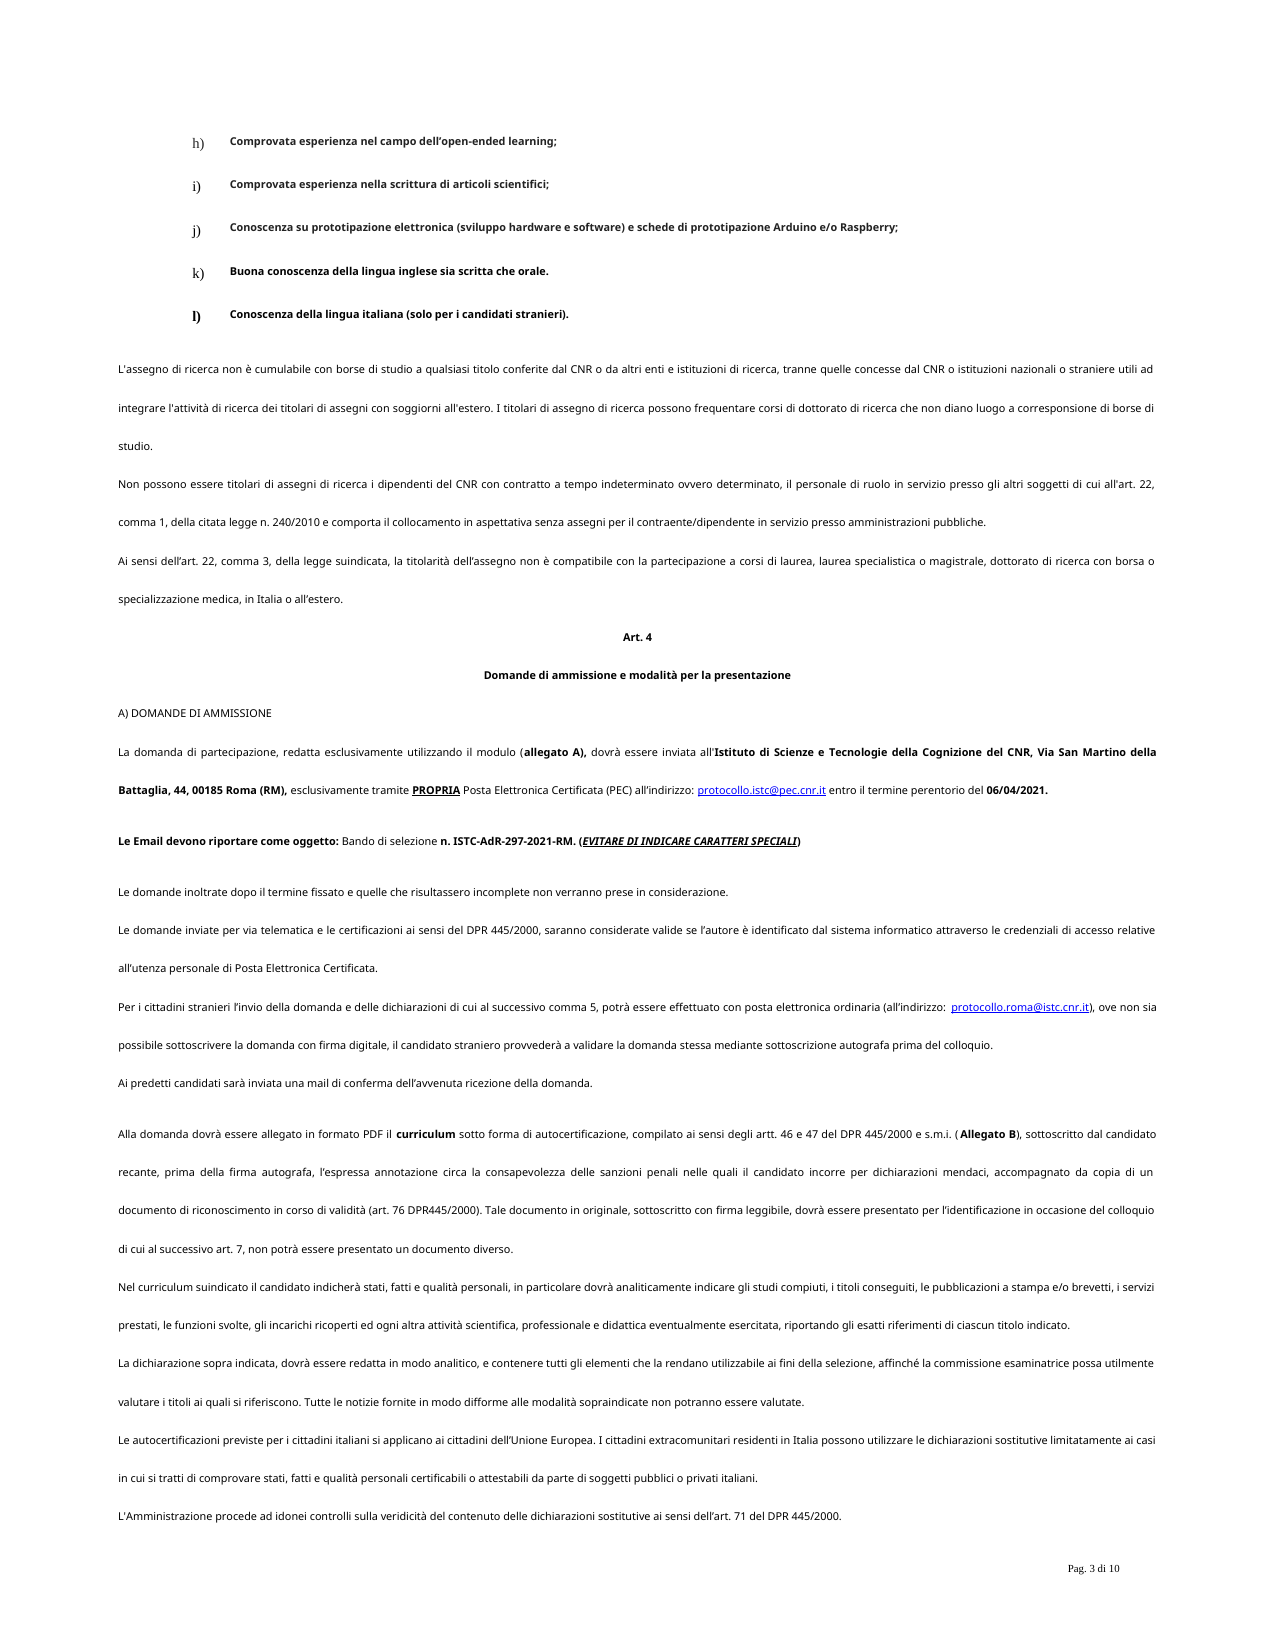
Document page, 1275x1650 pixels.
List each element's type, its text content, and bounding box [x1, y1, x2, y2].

text L'assegno di ricerca non è cumulabile con borse di studio a qualsiasi titolo conferite dal CNR o da altri enti e istituzioni di ricerca, tranne quelle concesse dal CNR o istituzioni nazionali o straniere utili ad integrare l'attività di ricerca dei titolari di assegni con soggiorni all'estero. I titolari di assegno di ricerca possono frequentare corsi di dottorato di ricerca che non diano luogo a corresponsione di borse di studio. [118, 351, 1157, 453]
list Buona conoscenza della lingua inglese sia scritta che orale. [192, 252, 1157, 281]
text Alla domanda dovrà essere allegato in formato PDF il curriculum sotto forma di autocertificazione, compilato ai sensi degli artt. 46 e 47 del DPR 445/2000 e s.m.i. (Allegato B), sottoscritto dal candidato recante, prima della firma autografa, l’espressa annotazione circa la consapevolezza delle sanzioni penali nelle quali il candidato incorre per dichiarazioni mendaci, accompagnato da copia di un documento di riconoscimento in corso di validità (art. 76 DPR445/2000). Tale documento in originale, sottoscritto con firma leggibile, dovrà essere presentato per l’identificazione in occasione del colloquio di cui al successivo art. 7, non potrà essere presentato un documento diverso. [118, 1116, 1157, 1256]
text Ai predetti candidati sarà inviata una mail di conferma dell’avvenuta ricezione della domanda. [118, 1065, 1157, 1091]
text Le Email devono riportare come oggetto: Bando di selezione n. ISTC-AdR-297-2021-RM. (EVITARE DI INDICARE CARATTERI SPECIALI) [118, 823, 1157, 848]
text Le domande inviate per via telematica e le certificazioni ai sensi del DPR 445/2000, saranno considerate valide se l’autore è identificato dal sistema informatico attraverso le credenziali di accesso relative all’utenza personale di Posta Elettronica Certificata. [118, 912, 1157, 976]
text A) DOMANDE DI AMMISSIONE [118, 696, 1157, 721]
text Ai sensi dell’art. 22, comma 3, della legge suindicata, la titolarità dell’assegno non è compatibile con la partecipazione a corsi di laurea, laurea specialistica o magistrale, dottorato di ricerca con borsa o specializzazione medica, in Italia o all’estero. [118, 543, 1157, 606]
text Per i cittadini stranieri l’invio della domanda e delle dichiarazioni di cui al successivo comma 5, potrà essere effettuato con posta elettronica ordinaria (all’indirizzo: protocollo.roma@istc.cnr.it), ove non sia possibile sottoscrivere la domanda con firma digitale, il candidato straniero provvederà a validare la domanda stessa mediante sottoscrizione autografa prima del colloquio. [118, 988, 1157, 1052]
text Nel curriculum suindicato il candidato indicherà stati, fatti e qualità personali, in particolare dovrà analiticamente indicare gli studi compiuti, i titoli conseguiti, le pubblicazioni a stampa e/o brevetti, i servizi prestati, le funzioni svolte, gli incarichi ricoperti ed ogni altra attività scientifica, professionale e didattica eventualmente esercitata, riportando gli esatti riferimenti di ciascun titolo indicato. [118, 1269, 1157, 1333]
list Conoscenza su prototipazione elettronica (sviluppo hardware e software) e schede di prototipazione Arduino e/o Raspberry; [192, 209, 1157, 238]
text La dichiarazione sopra indicata, dovrà essere redatta in modo analitico, e contenere tutti gli elementi che la rendano utilizzabile ai fini della selezione, affinché la commissione esaminatrice possa utilmente valutare i titoli ai quali si riferiscono. Tutte le notizie fornite in modo difforme alle modalità sopraindicate non potranno essere valutate. [118, 1345, 1157, 1409]
text Le domande inoltrate dopo il termine fissato e quelle che risultassero incomplete non verranno prese in considerazione. [118, 874, 1157, 899]
list Comprovata esperienza nel campo dell’open-ended learning; [192, 123, 1157, 152]
text Domande di ammissione e modalità per la presentazione [118, 657, 1157, 683]
text Le autocertificazioni previste per i cittadini italiani si applicano ai cittadini dell’Unione Europea. I cittadini extracomunitari residenti in Italia possono utilizzare le dichiarazioni sostitutive limitatamente ai casi in cui si tratti di comprovare stati, fatti e qualità personali certificabili o attestabili da parte di soggetti pubblici o privati italiani. [118, 1422, 1157, 1486]
text Non possono essere titolari di assegni di ricerca i dipendenti del CNR con contratto a tempo indeterminato ovvero determinato, il personale di ruolo in servizio presso gli altri soggetti di cui all'art. 22, comma 1, della citata legge n. 240/2010 e comporta il collocamento in aspettativa senza assegni per il contraente/dipendente in servizio presso amministrazioni pubbliche. [118, 466, 1157, 530]
text Art. 4 [118, 619, 1157, 644]
list Comprovata esperienza nella scrittura di articoli scientifici; [192, 166, 1157, 195]
text La domanda di partecipazione, redatta esclusivamente utilizzando il modulo (allegato A), dovrà essere inviata all'Istituto di Scienze e Tecnologie della Cognizione del CNR, Via San Martino della Battaglia, 44, 00185 Roma (RM), esclusivamente tramite PROPRIA Posta Elettronica Certificata (PEC) all’indirizzo: protocollo.istc@pec.cnr.it entro il termine perentorio del 06/04/2021. [118, 734, 1157, 797]
list Conoscenza della lingua italiana (solo per i candidati stranieri). [192, 296, 1157, 324]
text L'Amministrazione procede ad idonei controlli sulla veridicità del contenuto delle dichiarazioni sostitutive ai sensi dell’art. 71 del DPR 445/2000. [118, 1498, 1157, 1524]
